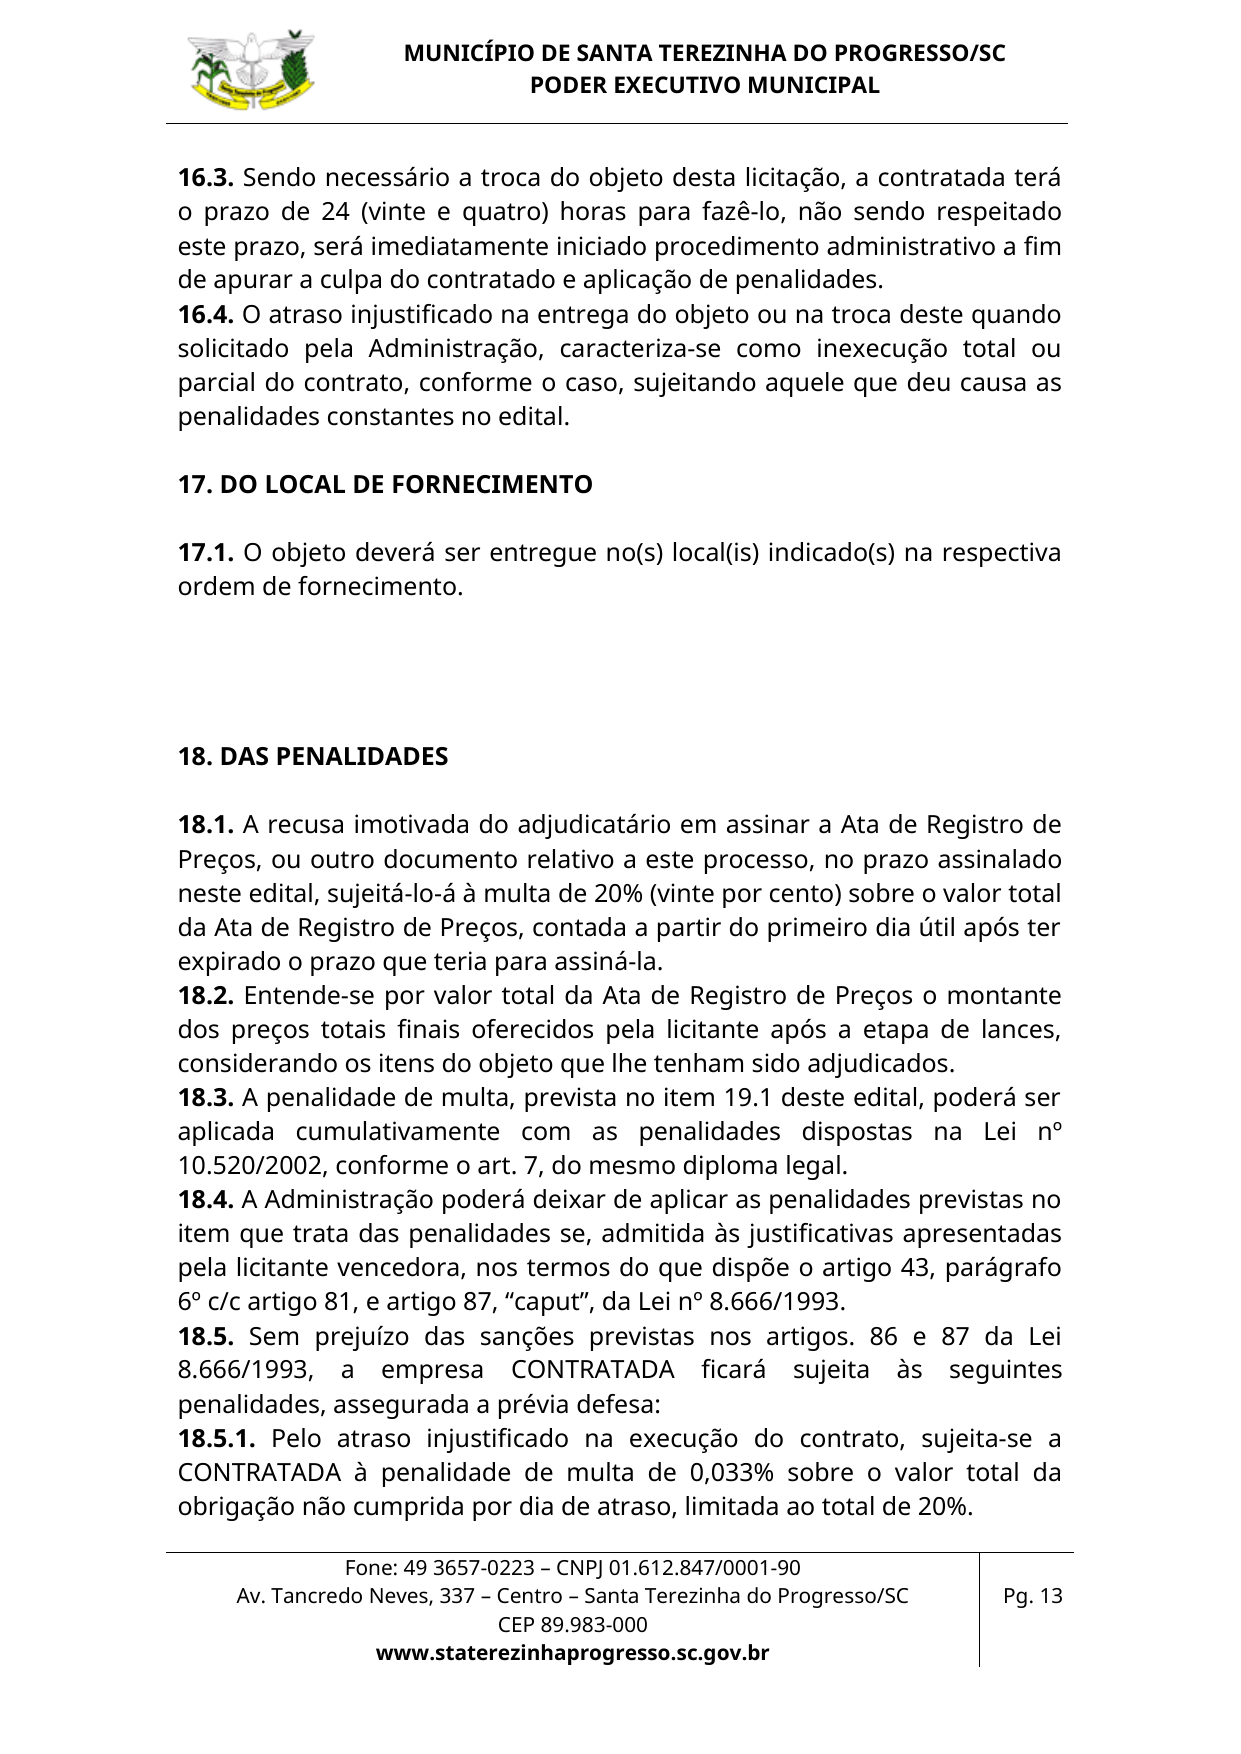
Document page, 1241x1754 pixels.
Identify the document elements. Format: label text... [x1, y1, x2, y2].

text 18.5. Sem prejuízo das sanções previstas nos artigos. 86 e 87 da Lei 8.666/1993, a empresa CONTRATADA ficará sujeita às seguintes penalidades, assegurada a prévia defesa: [177, 1318, 1063, 1420]
text 18. DAS PENALIDADES [177, 739, 1063, 773]
text 16.4. O atraso injustificado na entrega do objeto ou na troca deste quando solicitado pela Administração, caracteriza-se como inexecução total ou parcial do contrato, conforme o caso, sujeitando aquele que deu causa as penalidades constantes no edital. [177, 296, 1063, 432]
picture [177, 14, 329, 123]
text 16.3. Sendo necessário a troca do objeto desta licitação, a contratada terá o prazo de 24 (vinte e quatro) horas para fazê-lo, não sendo respeitado este prazo, será imediatamente iniciado procedimento administrativo a fim de apurar a culpa do contratado e aplicação de penalidades. [177, 160, 1063, 296]
text 17.1. O objeto deverá ser entregue no(s) local(is) indicado(s) na respectiva ordem de fornecimento. [177, 535, 1063, 603]
text 18.2. Entende-se por valor total da Ata de Registro de Preços o montante dos preços totais finais oferecidos pela licitante após a etapa de lances, considerando os itens do objeto que lhe tenham sido adjudicados. [177, 977, 1063, 1080]
text 17. DO LOCAL DE FORNECIMENTO [177, 467, 1063, 501]
text 18.5.1. Pelo atraso injustificado na execução do contrato, sujeita-se a CONTRATADA à penalidade de multa de 0,033% sobre o valor total da obrigação não cumprida por dia de atraso, limitada ao total de 20%. [177, 1420, 1063, 1522]
text 18.1. A recusa imotivada do adjudicatário em assinar a Ata de Registro de Preços, ou outro documento relativo a este processo, no prazo assinalado neste edital, sujeitá-lo-á à multa de 20% (vinte por cento) sobre o valor total da Ata de Registro de Preços, contada a partir do primeiro dia útil após ter expirado o prazo que teria para assiná-la. [177, 807, 1063, 977]
text 18.3. A penalidade de multa, prevista no item 19.1 deste edital, poderá ser aplicada cumulativamente com as penalidades dispostas na Lei nº 10.520/2002, conforme o art. 7, do mesmo diploma legal. [177, 1080, 1063, 1182]
text 18.4. A Administração poderá deixar de aplicar as penalidades previstas no item que trata das penalidades se, admitida às justificativas apresentadas pela licitante vencedora, nos termos do que dispõe o artigo 43, parágrafo 6º c/c artigo 81, e artigo 87, “caput”, da Lei nº 8.666/1993. [177, 1182, 1063, 1318]
